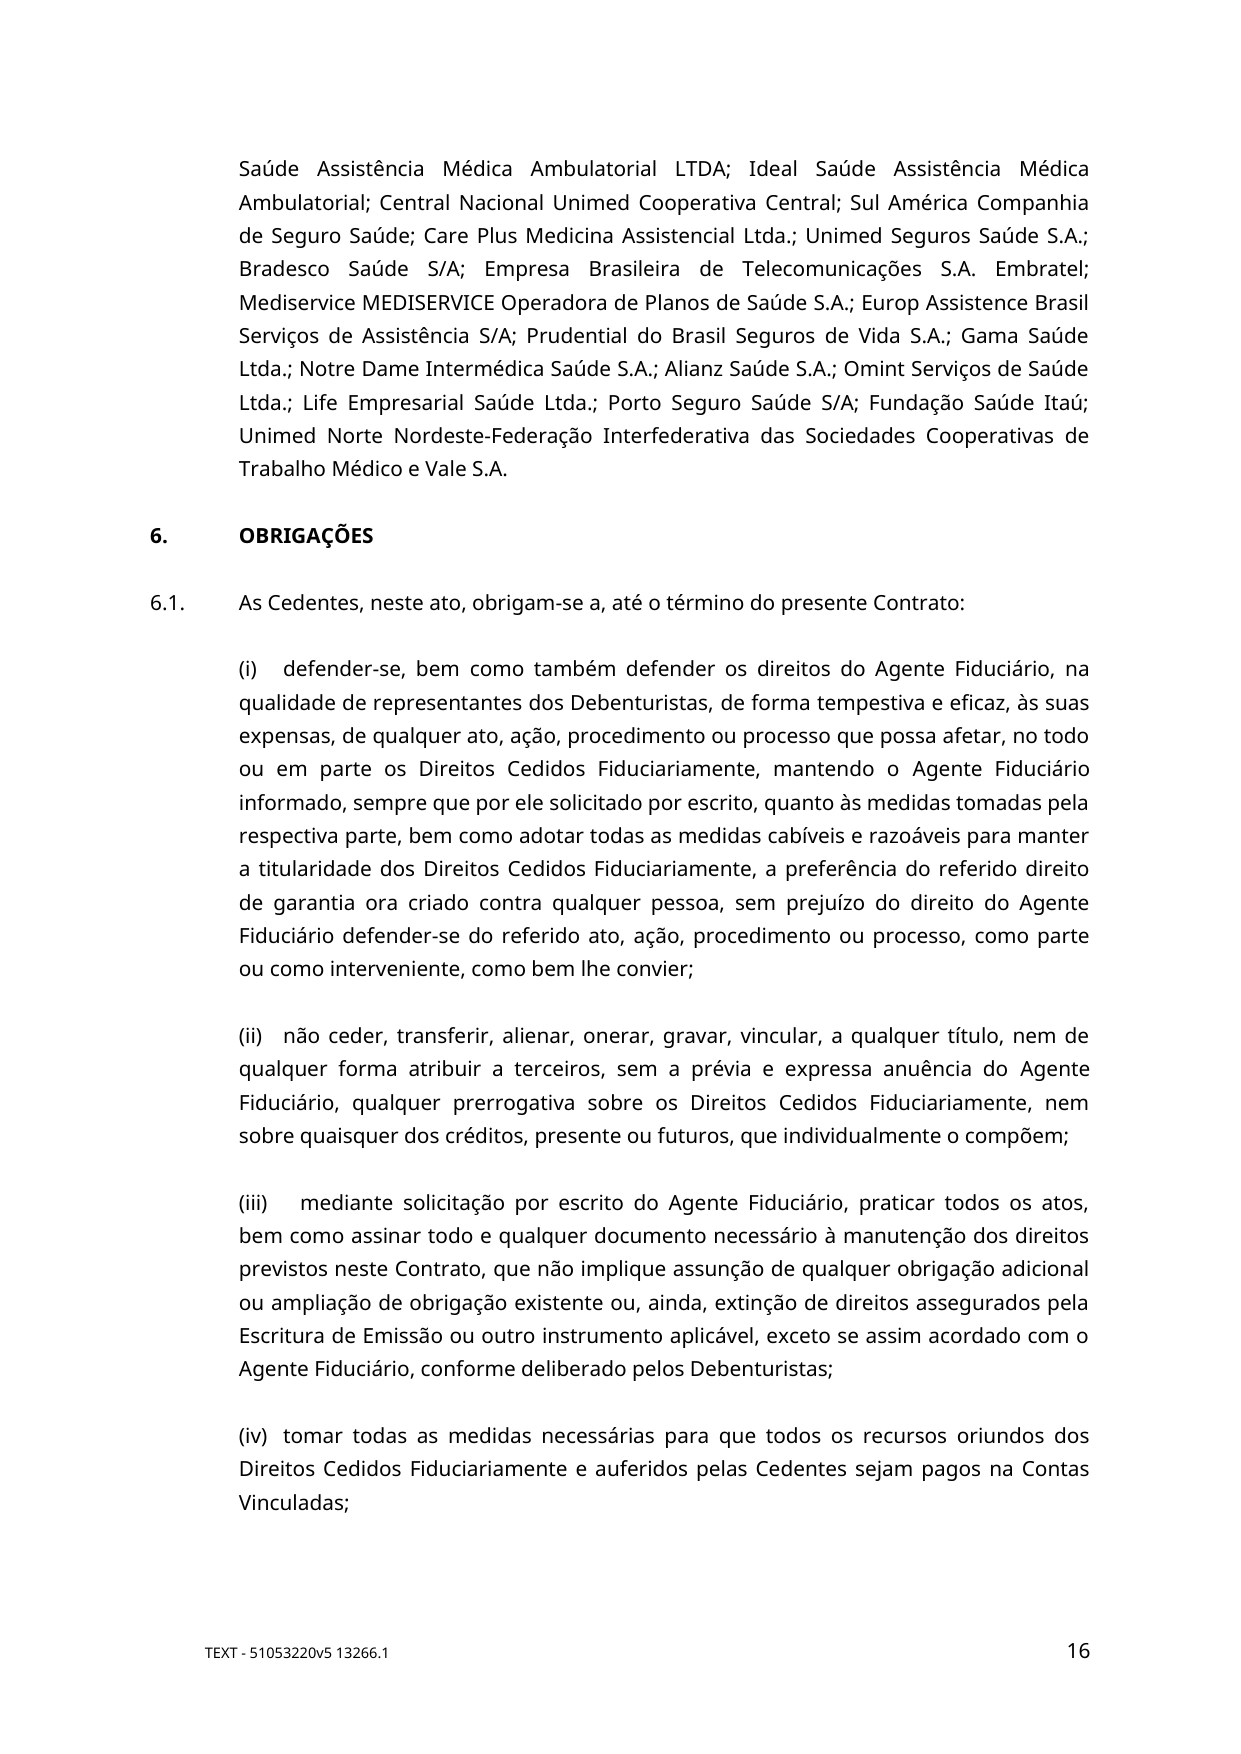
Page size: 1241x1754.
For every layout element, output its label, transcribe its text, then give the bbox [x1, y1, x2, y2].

subtitle As Cedentes, neste ato, obrigam-se a, até o término do presente Contrato: [150, 583, 1090, 617]
subtitle defender-se, bem como também defender os direitos do Agente Fiduciário, na qualidade de representantes dos Debenturistas, de forma tempestiva e eficaz, às suas expensas, de qualquer ato, ação, procedimento ou processo que possa afetar, no todo ou em parte os Direitos Cedidos Fiduciariamente, mantendo o Agente Fiduciário informado, sempre que por ele solicitado por escrito, quanto às medidas tomadas pela respectiva parte, bem como adotar todas as medidas cabíveis e razoáveis para manter a titularidade dos Direitos Cedidos Fiduciariamente, a preferência do referido direito de garantia ora criado contra qualquer pessoa, sem prejuízo do direito do Agente Fiduciário defender-se do referido ato, ação, procedimento ou processo, como parte ou como interveniente, como bem lhe convier; [239, 650, 1090, 983]
subtitle tomar todas as medidas necessárias para que todos os recursos oriundos dos Direitos Cedidos Fiduciariamente e auferidos pelas Cedentes sejam pagos na Contas Vinculadas; [239, 1417, 1090, 1517]
subtitle OBRIGAÇÕES [150, 517, 1090, 550]
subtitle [239, 150, 1090, 483]
subtitle mediante solicitação por escrito do Agente Fiduciário, praticar todos os atos, bem como assinar todo e qualquer documento necessário à manutenção dos direitos previstos neste Contrato, que não implique assunção de qualquer obrigação adicional ou ampliação de obrigação existente ou, ainda, extinção de direitos assegurados pela Escritura de Emissão ou outro instrumento aplicável, exceto se assim acordado com o Agente Fiduciário, conforme deliberado pelos Debenturistas; [239, 1183, 1090, 1383]
subtitle não ceder, transferir, alienar, onerar, gravar, vincular, a qualquer título, nem de qualquer forma atribuir a terceiros, sem a prévia e expressa anuência do Agente Fiduciário, qualquer prerrogativa sobre os Direitos Cedidos Fiduciariamente, nem sobre quaisquer dos créditos, presente ou futuros, que individualmente o compõem; [239, 1017, 1090, 1150]
